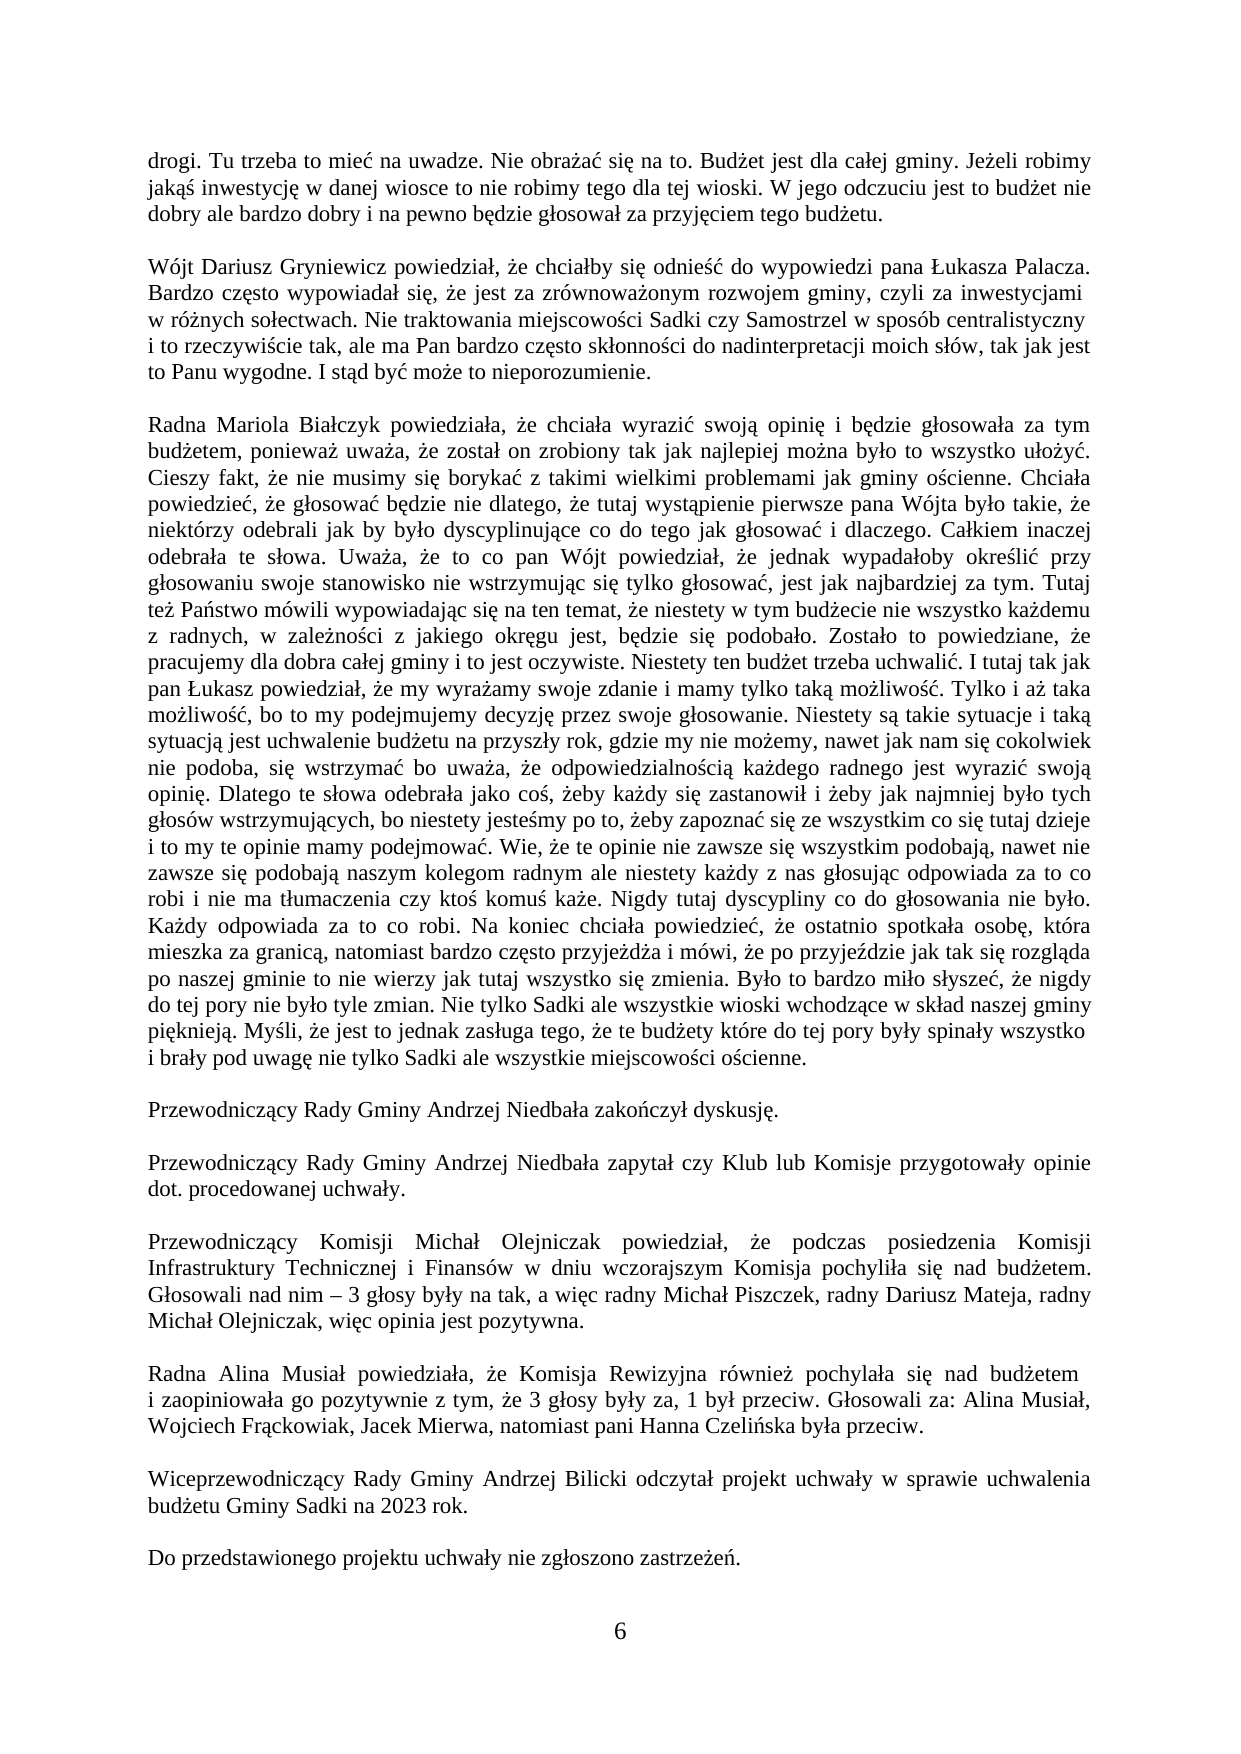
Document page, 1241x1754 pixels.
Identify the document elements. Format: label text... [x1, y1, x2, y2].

text Przewodniczący Rady Gminy Andrzej Niedbała zapytał czy Klub lub Komisje przygotowały opinie dot. procedowanej uchwały. [148, 1149, 1093, 1202]
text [148, 148, 1093, 227]
text Wiceprzewodniczący Rady Gminy Andrzej Bilicki odczytał projekt uchwały w sprawie uchwalenia budżetu Gminy Sadki na 2023 rok. [148, 1465, 1093, 1518]
text Radna Alina Musiał powiedziała, że Komisja Rewizyjna również pochylała się nad budżetem i zaopiniowała go pozytywnie z tym, że 3 głosy były za, 1 był przeciw. Głosowali za: Alina Musiał, Wojciech Frąckowiak, Jacek Mierwa, natomiast pani Hanna Czelińska była przeciw. [148, 1360, 1093, 1439]
text Przewodniczący Komisji Michał Olejniczak powiedział, że podczas posiedzenia Komisji Infrastruktury Technicznej i Finansów w dniu wczorajszym Komisja pochyliła się nad budżetem. Głosowali nad nim – 3 głosy były na tak, a więc radny Michał Piszczek, radny Dariusz Mateja, radny Michał Olejniczak, więc opinia jest pozytywna. [148, 1228, 1093, 1333]
text Przewodniczący Rady Gminy Andrzej Niedbała zakończył dyskusję. [148, 1096, 1093, 1123]
text Radna Mariola Białczyk powiedziała, że chciała wyrazić swoją opinię i będzie głosowała za tym budżetem, ponieważ uważa, że został on zrobiony tak jak najlepiej można było to wszystko ułożyć. Cieszy fakt, że nie musimy się borykać z takimi wielkimi problemami jak gminy ościenne. Chciała powiedzieć, że głosować będzie nie dlatego, że tutaj wystąpienie pierwsze pana Wójta było takie, że niektórzy odebrali jak by było dyscyplinujące co do tego jak głosować i dlaczego. Całkiem inaczej odebrała te słowa. Uważa, że to co pan Wójt powiedział, że jednak wypadałoby określić przy głosowaniu swoje stanowisko nie wstrzymując się tylko głosować, jest jak najbardziej za tym. Tutaj też Państwo mówili wypowiadając się na ten temat, że niestety w tym budżecie nie wszystko każdemu z radnych, w zależności z jakiego okręgu jest, będzie się podobało. Zostało to powiedziane, że pracujemy dla dobra całej gminy i to jest oczywiste. Niestety ten budżet trzeba uchwalić. I tutaj tak jak pan Łukasz powiedział, że my wyrażamy swoje zdanie i mamy tylko taką możliwość. Tylko i aż taka możliwość, bo to my podejmujemy decyzję przez swoje głosowanie. Niestety są takie sytuacje i taką sytuacją jest uchwalenie budżetu na przyszły rok, gdzie my nie możemy, nawet jak nam się cokolwiek nie podoba, się wstrzymać bo uważa, że odpowiedzialnością każdego radnego jest wyrazić swoją opinię. Dlatego te słowa odebrała jako coś, żeby każdy się zastanowił i żeby jak najmniej było tych głosów wstrzymujących, bo niestety jesteśmy po to, żeby zapoznać się ze wszystkim co się tutaj dzieje i to my te opinie mamy podejmować. Wie, że te opinie nie zawsze się wszystkim podobają, nawet nie zawsze się podobają naszym kolegom radnym ale niestety każdy z nas głosując odpowiada za to co robi i nie ma tłumaczenia czy ktoś komuś każe. Nigdy tutaj dyscypliny co do głosowania nie było. Każdy odpowiada za to co robi. Na koniec chciała powiedzieć, że ostatnio spotkała osobę, która mieszka za granicą, natomiast bardzo często przyjeżdża i mówi, że po przyjeździe jak tak się rozgląda po naszej gminie to nie wierzy jak tutaj wszystko się zmienia. Było to bardzo miło słyszeć, że nigdy do tej pory nie było tyle zmian. Nie tylko Sadki ale wszystkie wioski wchodzące w skład naszej gminy pięknieją. Myśli, że jest to jednak zasługa tego, że te budżety które do tej pory były spinały wszystko i brały pod uwagę nie tylko Sadki ale wszystkie miejscowości ościenne. [148, 411, 1093, 1070]
text Wójt Dariusz Gryniewicz powiedział, że chciałby się odnieść do wypowiedzi pana Łukasza Palacza. Bardzo często wypowiadał się, że jest za zrównoważonym rozwojem gminy, czyli za inwestycjami w różnych sołectwach. Nie traktowania miejscowości Sadki czy Samostrzel w sposób centralistyczny i to rzeczywiście tak, ale ma Pan bardzo często skłonności do nadinterpretacji moich słów, tak jak jest to Panu wygodne. I stąd być może to nieporozumienie. [148, 253, 1093, 385]
text Do przedstawionego projektu uchwały nie zgłoszono zastrzeżeń. [148, 1544, 1093, 1571]
